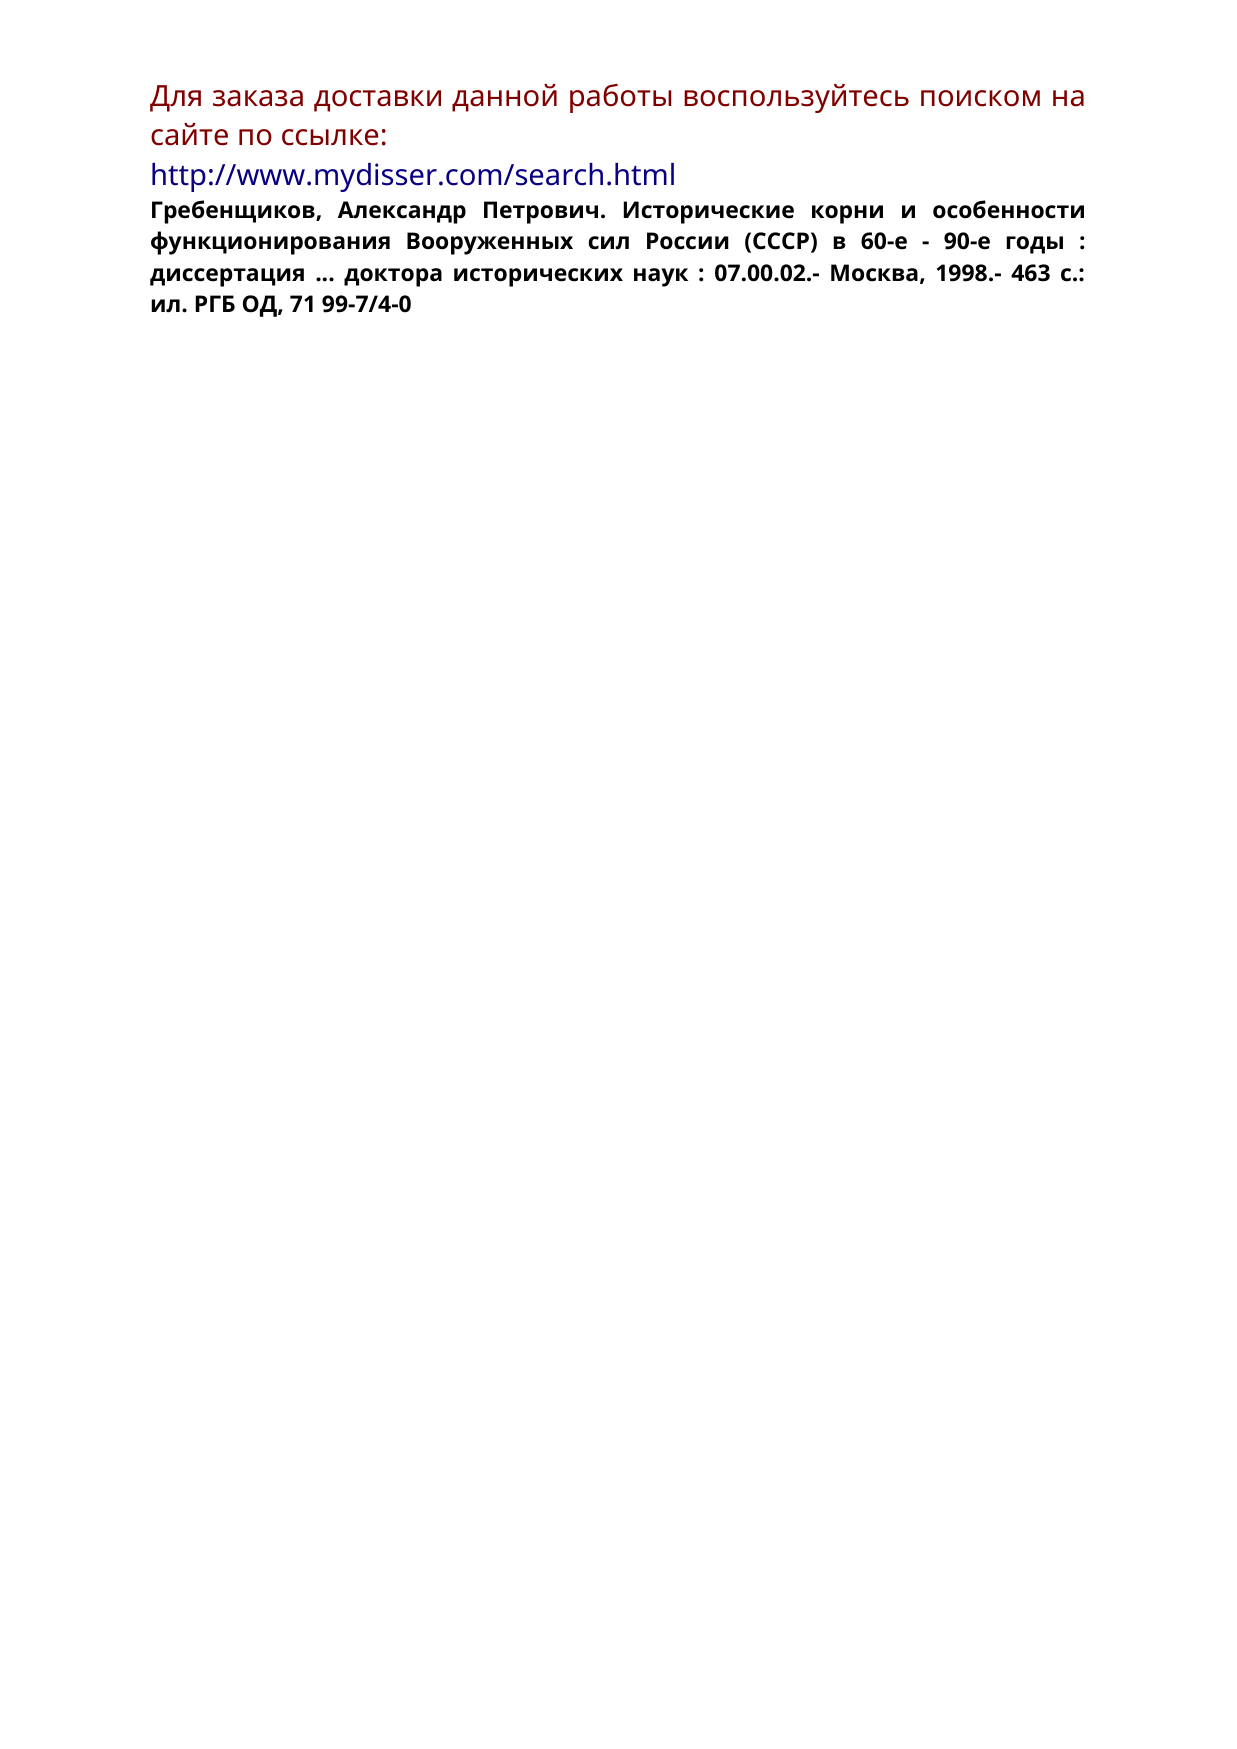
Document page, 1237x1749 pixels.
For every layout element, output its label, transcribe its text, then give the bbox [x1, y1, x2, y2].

text Гребенщиков, Александр Петрович. Исторические корни и особенности функционирования Вооруженных сил России (СССР) в 60-е - 90-е годы : диссертация ... доктора исторических наук : 07.00.02.- Москва, 1998.- 463 с.: ил. РГБ ОД, 71 99-7/4-0 [150, 194, 1086, 319]
